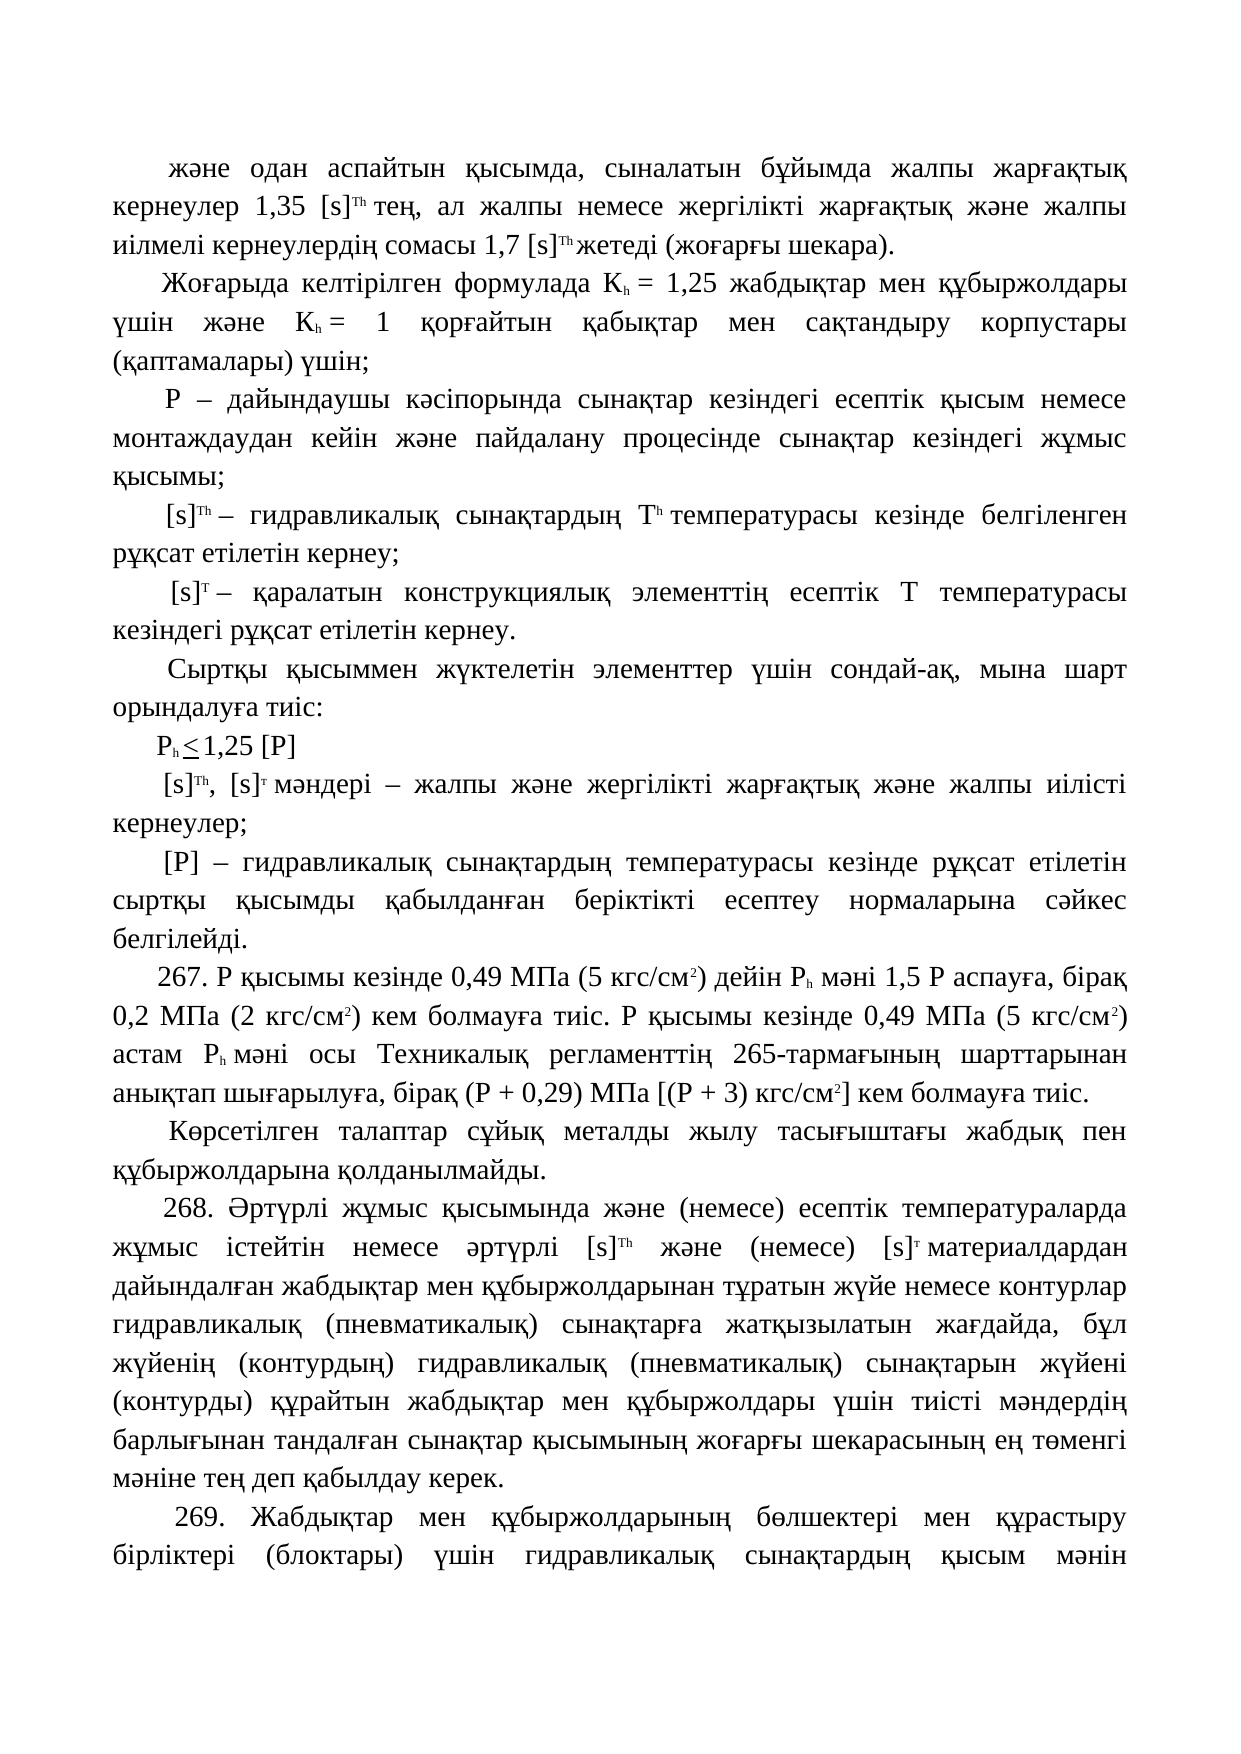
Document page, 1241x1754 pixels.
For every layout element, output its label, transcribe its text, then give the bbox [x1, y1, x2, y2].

text Ph < 1,25 [Р] [112, 728, 1128, 762]
text Сыртқы қысыммен жүктелетін элементтер үшін сондай-ақ, мына шарт орындалуға тиіс: [112, 651, 1128, 723]
text [s]Th – гидравликалық сынақтардың Тh температурасы кезінде белгіленген рұқсат етілетін кернеу; [112, 497, 1128, 569]
text және одан аспайтын қысымда, сыналатын бұйымда жалпы жарғақтық кернеулер 1,35 [s]Th тең, ал жалпы немесе жергілікті жарғақтық және жалпы иілмелі кернеулердің сомасы 1,7 [s]Th жетеді (жоғарғы шекара). [112, 150, 1128, 261]
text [112, 1499, 1128, 1571]
text 268. Әртүрлі жұмыс қысымында және (немесе) есептік температураларда жұмыс істейтін немесе әртүрлі [s]Th және (немесе) [s]т материалдардан дайындалған жабдықтар мен құбыржолдарынан тұратын жүйе немесе контурлар гидравликалық (пневматикалық) сынақтарға жатқызылатын жағдайда, бұл жүйенің (контурдың) гидравликалық (пневматикалық) сынақтарын жүйені (контурды) құрайтын жабдықтар мен құбыржолдары үшін тиісті мәндердің барлығынан тандалған сынақтар қысымының жоғарғы шекарасының ең төменгі мәніне тең деп қабылдау керек. [112, 1191, 1128, 1494]
text Көрсетілген талаптар сұйық металды жылу тасығыштағы жабдық пен құбыржолдарына қолданылмайды. [112, 1113, 1128, 1186]
text 267. Р қысымы кезінде 0,49 МПа (5 кгс/см2) дейін Рһ мәні 1,5 Р аспауға, бірақ 0,2 МПа (2 кгс/см2) кем болмауға тиіс. Р қысымы кезінде 0,49 МПа (5 кгс/см2) астам Рһ мәні осы Техникалық регламенттің 265-тармағының шарттарынан анықтап шығарылуға, бірақ (Р + 0,29) МПа [(Р + 3) кгс/см2] кем болмауға тиіс. [112, 959, 1128, 1108]
text Р – дайындаушы кәсіпорында сынақтар кезіндегі есептік қысым немесе монтаждаудан кейін және пайдалану процесінде сынақтар кезіндегі жұмыс қысымы; [112, 381, 1128, 492]
text [Р] – гидравликалық сынақтардың температурасы кезінде рұқсат етілетін сыртқы қысымды қабылданған беріктікті есептеу нормаларына сәйкес белгілейді. [112, 844, 1128, 954]
text [s]Т – қаралатын конструкциялық элементтің есептік Т температурасы кезіндегі рұқсат етілетін кернеу. [112, 574, 1128, 646]
text [s]Th, [s]т мәндері – жалпы және жергілікті жарғақтық және жалпы иілісті кернеулер; [112, 767, 1128, 839]
text Жоғарыда келтірілген формулада Кh = 1,25 жабдықтар мен құбыржолдары үшін және Кh = 1 қорғайтын қабықтар мен сақтандыру корпустары (қаптамалары) үшін; [112, 266, 1128, 376]
